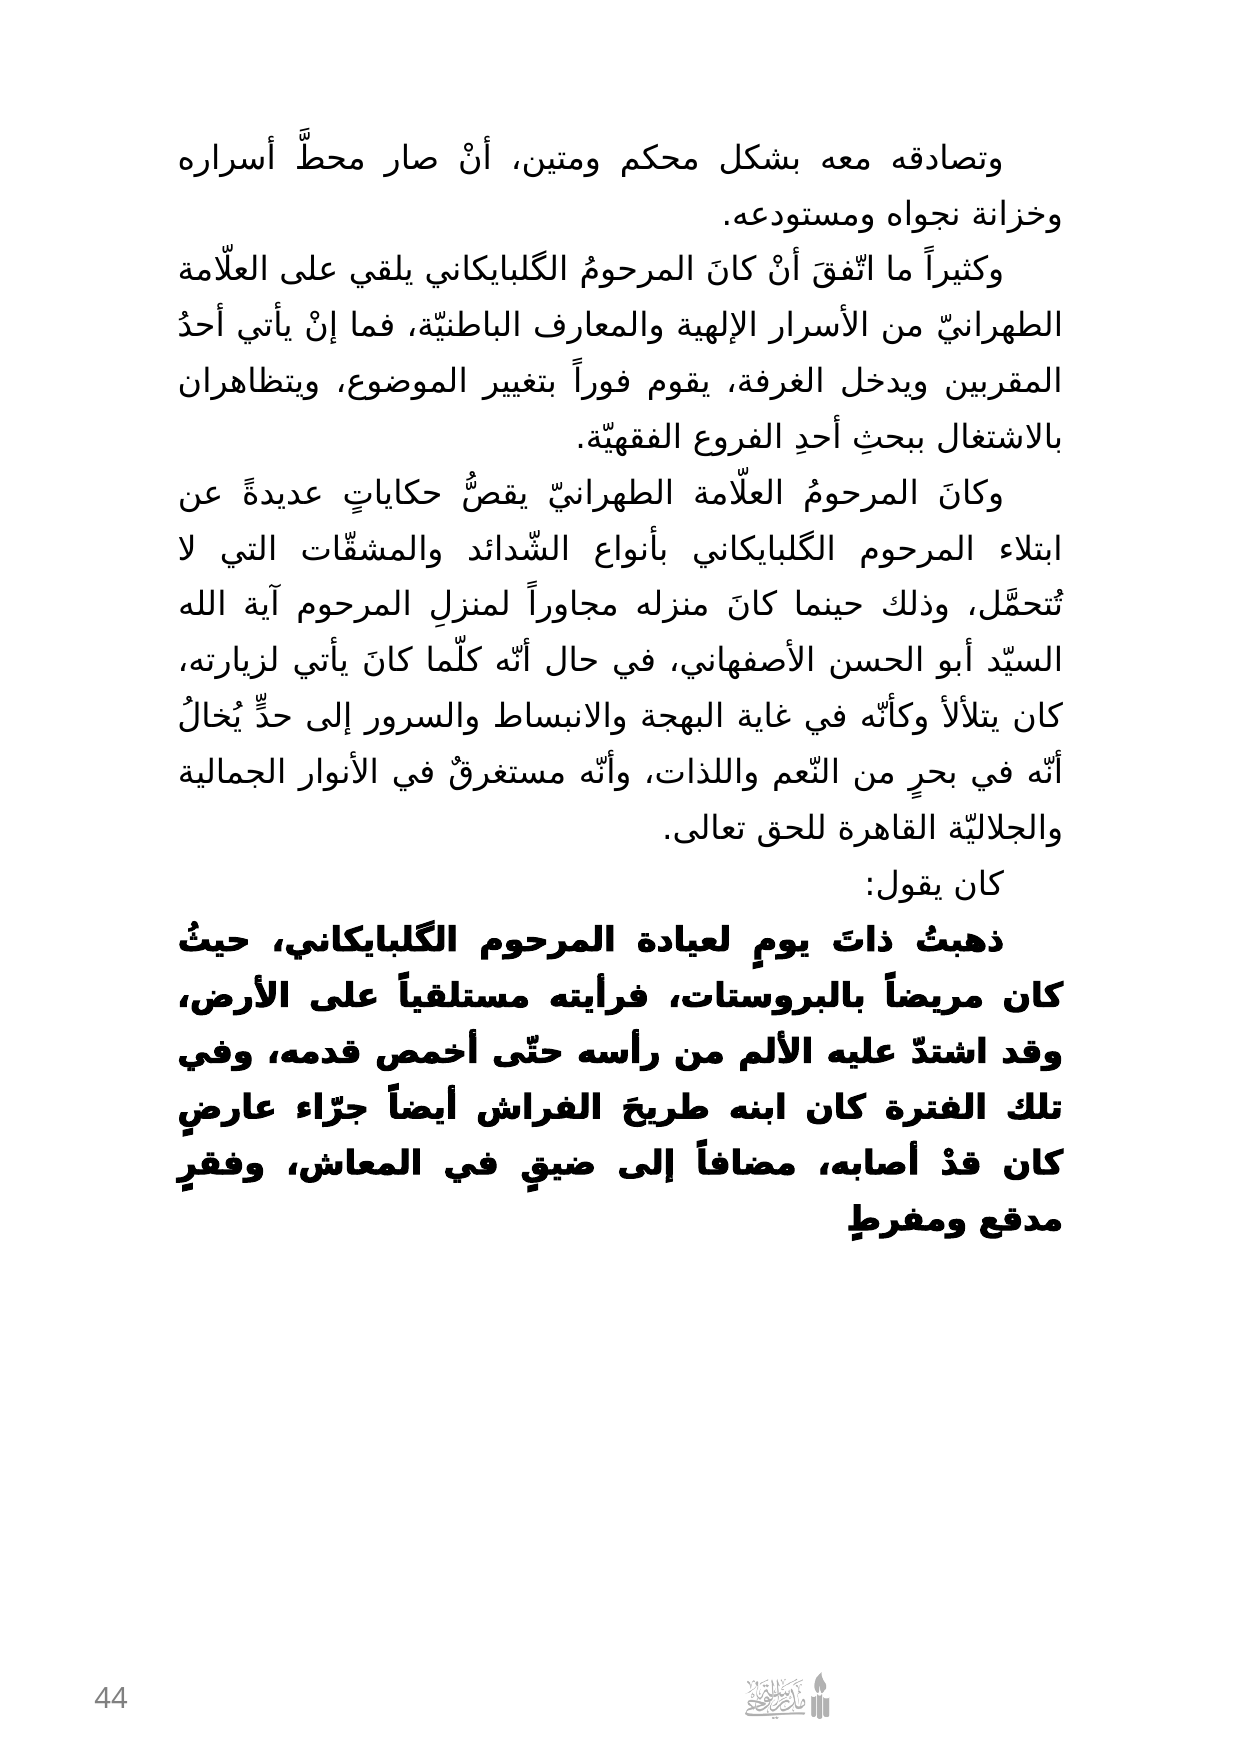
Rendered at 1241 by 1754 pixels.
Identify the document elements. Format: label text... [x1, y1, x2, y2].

text ذهبتُ ذاتَ يومٍ لعيادة المرحوم الگلبايكاني، حيثُ كان مريضاً بالبروستات، فرأيته مستلقياً على الأرض، وقد اشتدّ عليه الألم من رأسه حتّى أخمص قدمه، وفي تلك الفترة كان ابنه طريحَ الفراش أيضاً جرّاء عارضٍ كان قدْ أصابه، مضافاً إلى ضيقٍ في المعاش، وفقرٍ مدقع ومفرطٍ [177, 917, 1063, 1252]
text وكانَ المرحومُ العلّامة الطهرانيّ يقصُّ حكاياتٍ عديدةً عن ابتلاء المرحوم الگلبايكاني بأنواع الشّدائد والمشقّات التي لا تُتحمَّل، وذلك حينما كانَ منزله مجاوراً لمنزلِ المرحوم آية الله السيّد أبو الحسن الأصفهاني، في حال أنّه كلّما كانَ يأتي لزيارته، كان يتلألأ وكأنّه في غاية البهجة والانبساط والسرور إلى حدٍّ يُخالُ أنّه في بحرٍ من النّعم واللذات، وأنّه مستغرقٌ في الأنوار الجمالية والجلاليّة القاهرة للحق تعالى. [177, 471, 1063, 862]
text وكثيراً ما اتّفقَ أنْ كانَ المرحومُ الگلبايكاني يلقي على العلّامة الطهرانيّ من الأسرار الإلهية والمعارف الباطنيّة، فما إنْ يأتي أحدُ المقربين ويدخل الغرفة، يقوم فوراً بتغيير الموضوع، ويتظاهران بالاشتغال ببحثِ أحدِ الفروع الفقهيّة. [177, 247, 1063, 471]
text كان يقول: [177, 862, 1063, 917]
picture [745, 1672, 830, 1719]
text وتصادقه معه بشكل محكم ومتين، أنْ صار محطَّ أسراره وخزانة نجواه ومستودعه. [177, 136, 1063, 247]
